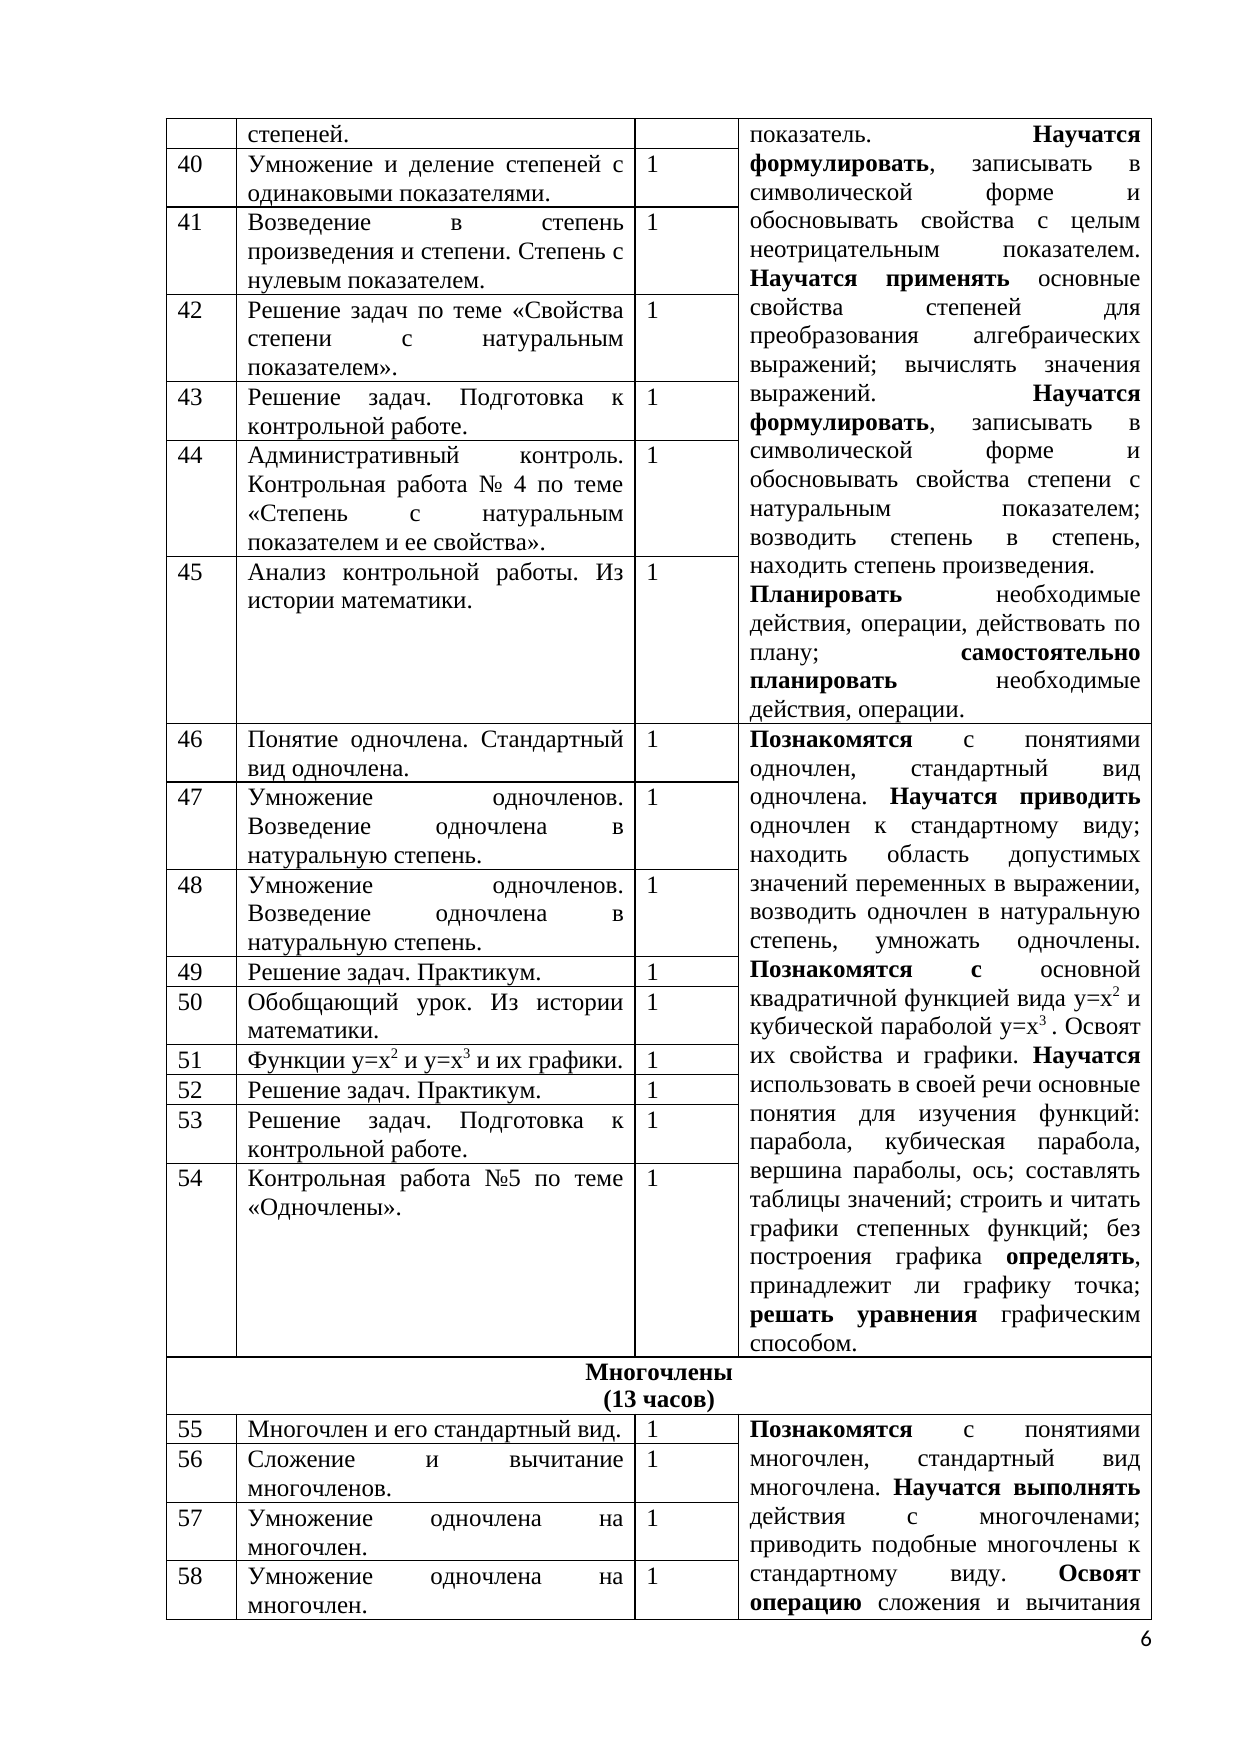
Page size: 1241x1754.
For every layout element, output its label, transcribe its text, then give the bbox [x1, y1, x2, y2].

table_cell 1 [636, 783, 738, 869]
table_cell Умножение и деление степеней с одинаковыми показателями. [237, 149, 634, 206]
table_cell 39 [167, 119, 236, 148]
table_cell Познакомятся с понятиями одночлен, стандартный вид одночлена. Научатся приводить одночлен к стандартному виду; находить область допустимых значений переменных в выражении, возводить одночлен в натуральную степень, умножать одночлены. Познакомятся с основной квадратичной функцией вида у=х2 и кубической параболой у=х3 . Освоят их свойства и графики. Научатся использовать в своей речи основные понятия для изучения функций: парабола, кубическая парабола, вершина параболы, ось; составлять таблицы значений; строить и читать графики степенных функций; без построения графика определять, принадлежит ли графику точка; решать уравнения графическим способом. [739, 724, 1151, 1356]
table_cell 57 [167, 1503, 236, 1560]
table_cell 51 [167, 1045, 236, 1074]
table_cell Многочлен и его стандартный вид. [237, 1415, 634, 1443]
table_cell 1 [636, 208, 738, 294]
table_cell 55 [167, 1415, 236, 1443]
table_cell 41 [167, 208, 236, 294]
table_cell Функции y=x2 и y=x3 и их графики. [237, 1045, 634, 1074]
table_cell 1 [636, 1045, 738, 1074]
table_cell 1 [636, 1415, 738, 1443]
table_cell 1 [636, 441, 738, 556]
table_cell 1 [636, 119, 738, 148]
table_cell 1 [636, 870, 738, 956]
table_cell 52 [167, 1075, 236, 1104]
table_cell 1 [636, 1164, 738, 1356]
table_cell Анализ контрольной работы. Из истории математики. [237, 557, 634, 723]
table_cell Решение задач. Подготовка к контрольной работе. [237, 382, 634, 439]
table_cell 48 [167, 870, 236, 956]
table_cell 1 [636, 987, 738, 1044]
table_cell Понятие одночлена. Стандартный вид одночлена. [237, 724, 634, 781]
table_cell Решение задач. Практикум. [237, 957, 634, 986]
table_cell Умножение одночленов. Возведение одночлена в натуральную степень. [237, 870, 634, 956]
table_cell Умножение одночлена на многочлен. [237, 1503, 634, 1560]
table_cell 47 [167, 783, 236, 869]
table_cell Контрольная работа №5 по теме «Одночлены». [237, 1164, 634, 1356]
table_cell Административный контроль. Контрольная работа № 4 по теме «Степень с натуральным показателем и ее свойства». [237, 441, 634, 556]
table_cell 1 [636, 295, 738, 381]
table_cell Решение задач. Подготовка к контрольной работе. [237, 1105, 634, 1162]
table_cell 53 [167, 1105, 236, 1162]
table_cell 1 [636, 1503, 738, 1560]
table_cell Возведение в степень произведения и степени. Степень с нулевым показателем. [237, 208, 634, 294]
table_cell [237, 119, 634, 148]
table_cell 1 [636, 1444, 738, 1502]
table_cell Решение задач по теме «Свойства степени с натуральным показателем». [237, 295, 634, 381]
table_cell 44 [167, 441, 236, 556]
table_cell Умножение одночленов. Возведение одночлена в натуральную степень. [237, 783, 634, 869]
table_cell 50 [167, 987, 236, 1044]
table_cell 1 [636, 149, 738, 206]
table_cell 58 [167, 1561, 236, 1619]
table_cell 49 [167, 957, 236, 986]
table_cell 40 [167, 149, 236, 206]
table_cell 54 [167, 1164, 236, 1356]
table_cell 1 [636, 557, 738, 723]
table_cell 46 [167, 724, 236, 781]
table_cell 1 [636, 1105, 738, 1162]
table_cell Познакомятся с понятиями многочлен, стандартный вид многочлена. Научатся выполнять действия с многочленами; приводить подобные многочлены к стандартному виду. Освоят операцию сложения и вычитания многочленов на практике. Научатся распознавать многочлен, понимать возможность разложения на множители, представлять квадратный трехчлен в виде произведения линейных множителей. Научатся умножать одночлен на многочлен; решать уравнения с многочленами, освоят операцию вынесения общего множителя за скобки. Научатся применять приобретенные знания, умения, навыки на практике. Научатся умножать многочлен на многочлен; доказывать тождества многочленов. Освоят способ группировки. Научатся применять способ группировки для разложения многочленов на линейные множители. [739, 1415, 1151, 1619]
table_cell Умножение одночлена на многочлен. [237, 1561, 634, 1619]
table_cell 1 [636, 382, 738, 439]
table_cell 42 [167, 295, 236, 381]
table_cell 43 [167, 382, 236, 439]
table_cell 1 [636, 1561, 738, 1619]
table_cell Сложение и вычитание многочленов. [237, 1444, 634, 1502]
table_cell 1 [636, 1075, 738, 1104]
table_cell Обобщающий урок. Из истории математики. [237, 987, 634, 1044]
table_cell 56 [167, 1444, 236, 1502]
table_cell 1 [636, 724, 738, 781]
table_cell 1 [636, 957, 738, 986]
table_cell 45 [167, 557, 236, 723]
table_cell Решение задач. Практикум. [237, 1075, 634, 1104]
